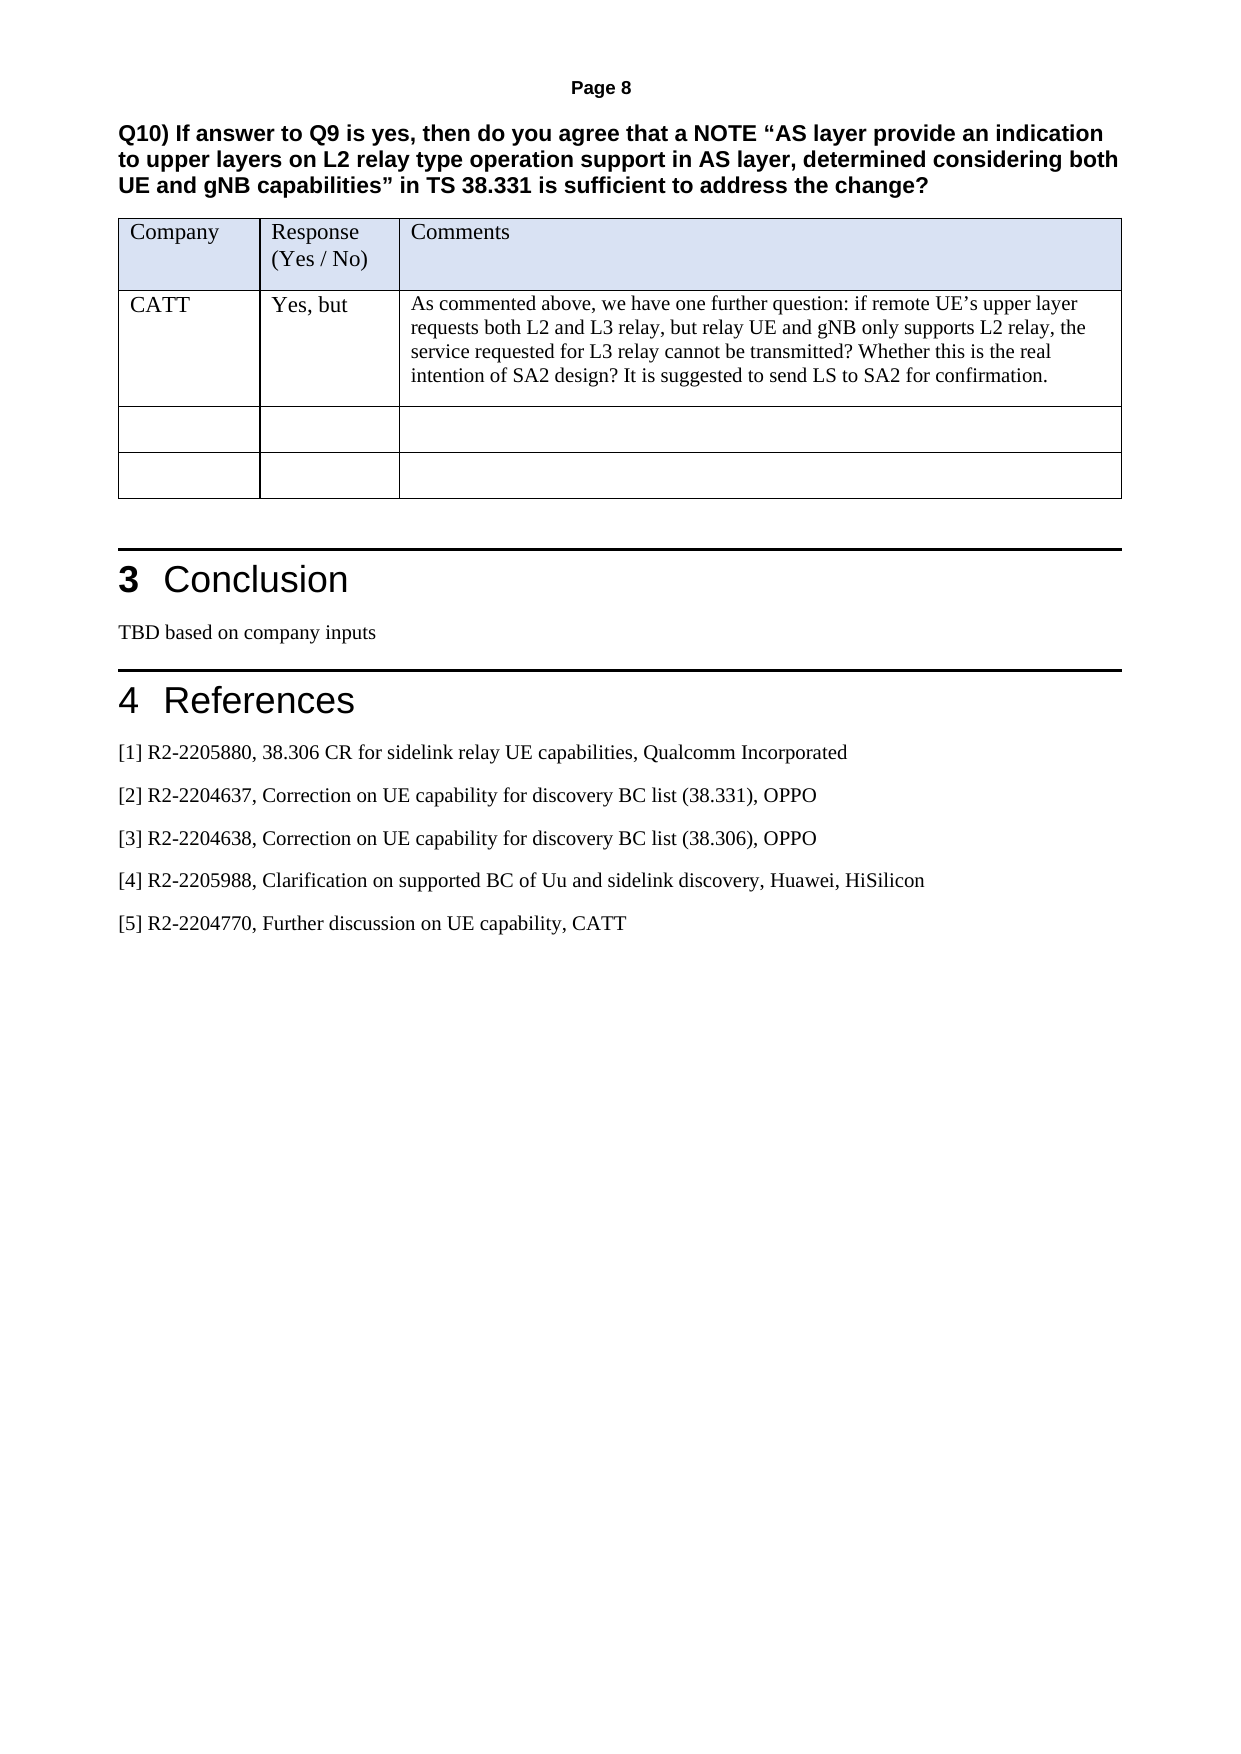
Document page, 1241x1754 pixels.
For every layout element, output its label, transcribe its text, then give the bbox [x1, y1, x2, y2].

table_cell [261, 453, 399, 498]
text [1] R2-2205880, 38.306 CR for sidelink relay UE capabilities, Qualcomm Incorporated [118, 740, 1122, 764]
text [5] R2-2204770, Further discussion on UE capability, CATT [118, 911, 1122, 935]
text [3] R2-2204638, Correction on UE capability for discovery BC list (38.306), OPPO [118, 826, 1122, 849]
text [4] R2-2205988, Clarification on supported BC of Uu and sidelink discovery, Huawei, HiSilicon [118, 868, 1122, 892]
table_cell [119, 407, 259, 452]
subtitle Conclusion [118, 551, 1122, 601]
table_cell [400, 453, 1121, 498]
table_header Comments [400, 219, 1121, 290]
table_header Company [119, 219, 259, 290]
table_cell [119, 453, 259, 498]
text Q10) If answer to Q9 is yes, then do you agree that a NOTE “AS layer provide an indication to upper layers on L2 relay type operation support in AS layer, determined considering both UE and gNB capabilities” in TS 38.331 is sufficient to address the change? [118, 119, 1122, 199]
table_cell As commented above, we have one further question: if remote UE’s upper layer requests both L2 and L3 relay, but relay UE and gNB only supports L2 relay, the service requested for L3 relay cannot be transmitted? Whether this is the real intention of SA2 design? It is suggested to send LS to SA2 for confirmation. [400, 291, 1121, 406]
table_cell [261, 407, 399, 452]
text TBD based on company inputs [118, 619, 1122, 644]
table_cell [400, 407, 1121, 452]
subtitle References [118, 672, 1122, 721]
table_cell Yes, but [261, 291, 399, 406]
table_header Response (Yes / No) [261, 219, 399, 290]
text [2] R2-2204637, Correction on UE capability for discovery BC list (38.331), OPPO [118, 783, 1122, 807]
table_cell CATT [119, 291, 259, 406]
